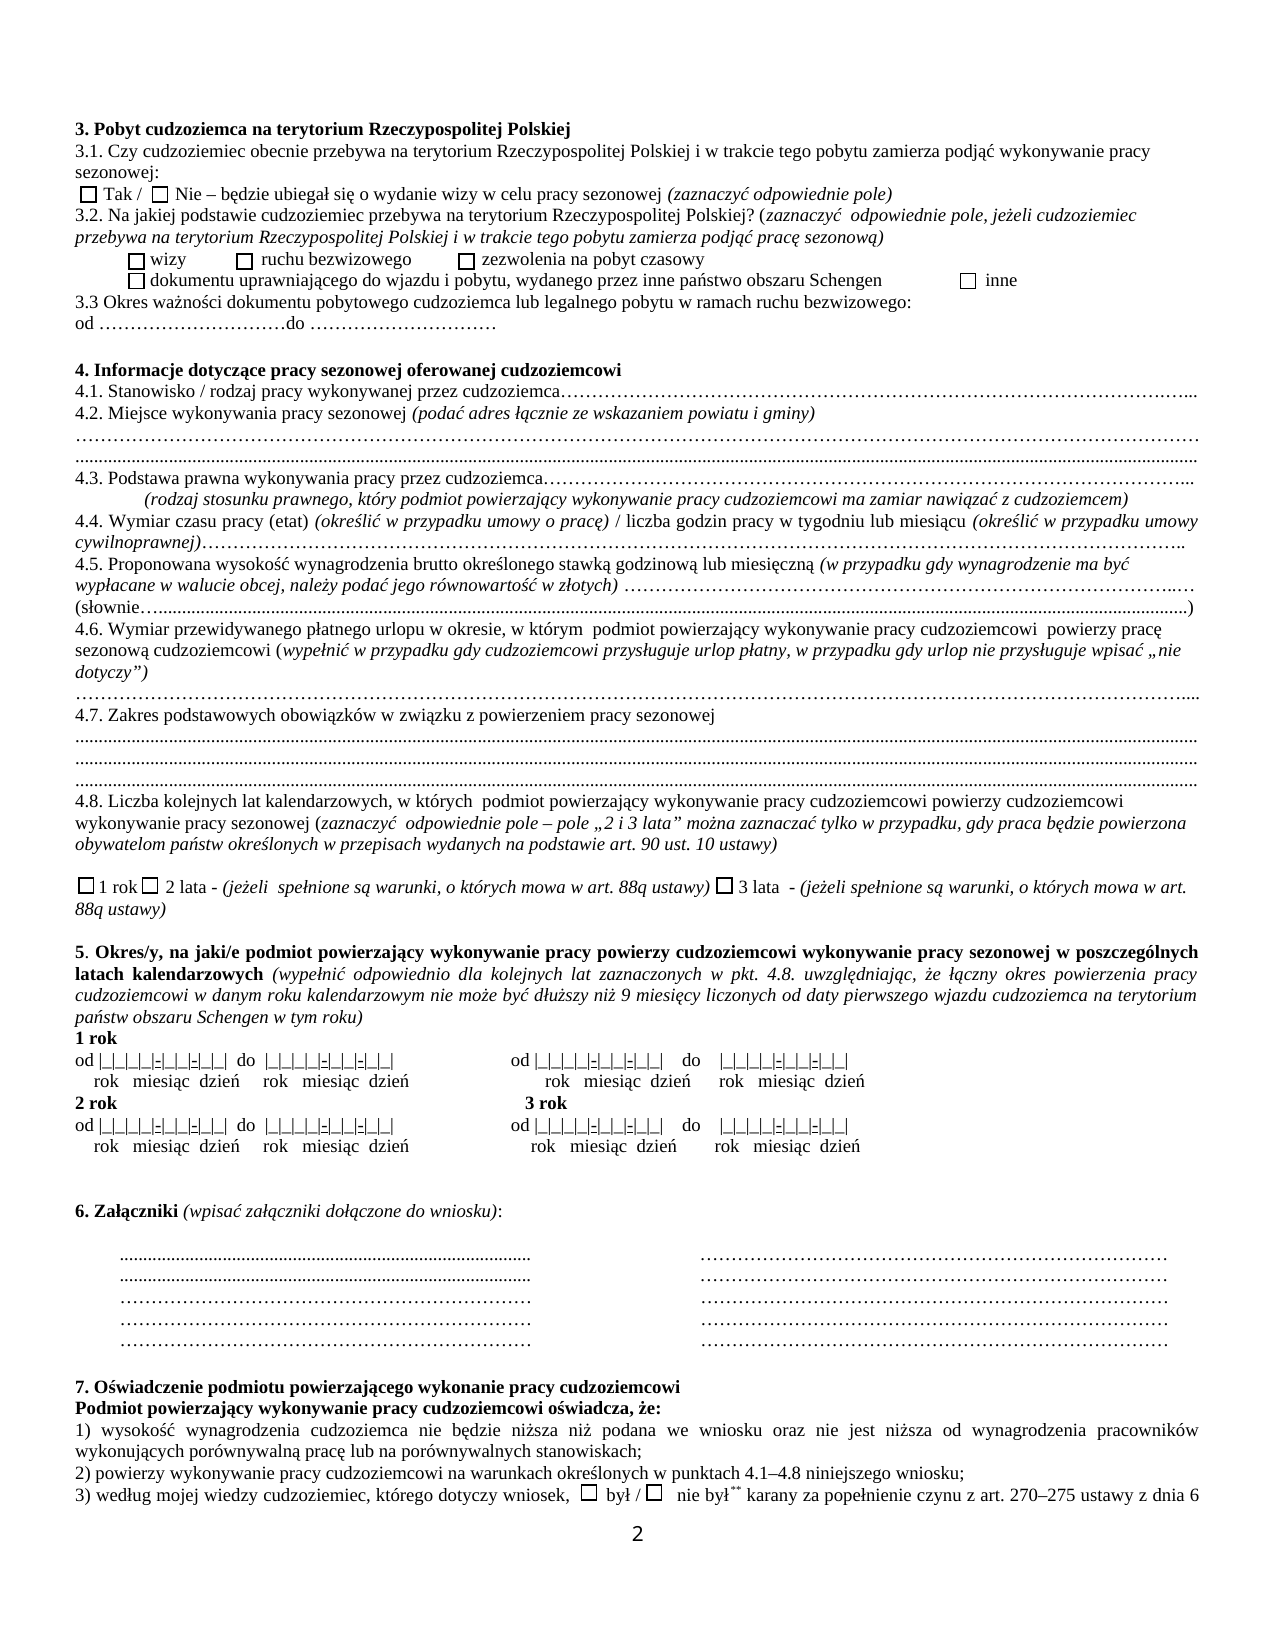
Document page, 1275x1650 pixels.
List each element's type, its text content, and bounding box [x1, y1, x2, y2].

text 4.5. Proponowana wysokość wynagrodzenia brutto określonego stawką godzinową lub miesięczną (w przypadku gdy wynagrodzenie ma być wypłacane w walucie obcej, należy podać jego równowartość w złotych) ……………………………………………………………………………..… [75, 553, 1200, 596]
text ................................................................................................................................................................................................................................................ [75, 768, 1200, 790]
text 2 rok 3 rok [75, 1092, 1200, 1113]
text 7. Oświadczenie podmiotu powierzającego wykonanie pracy cudzoziemcowi [75, 1376, 1200, 1397]
text Podmiot powierzający wykonywanie pracy cudzoziemcowi oświadcza, że: [75, 1397, 1200, 1419]
text 4.2. Miejsce wykonywania pracy sezonowej (podać adres łącznie ze wskazaniem powiatu i gminy) [75, 402, 1200, 423]
text ........................................................................................ ………………………………………………………………… [119, 1243, 1200, 1264]
text ………………………………………………………… ………………………………………………………………… [119, 1307, 1200, 1329]
text (słownie…............................................................................................................................................................................................................................) [75, 596, 1200, 617]
text 3.2. Na jakiej podstawie cudzoziemiec przebywa na terytorium Rzeczypospolitej Polskiej? (zaznaczyć odpowiednie pole, jeżeli cudzoziemiec przebywa na terytorium Rzeczypospolitej Polskiej i w trakcie tego pobytu zamierza podjąć pracę sezonową) [75, 204, 1200, 247]
text 3.3 Okres ważności dokumentu pobytowego cudzoziemca lub legalnego pobytu w ramach ruchu bezwizowego: [75, 291, 1200, 312]
text rok miesiąc dzień rok miesiąc dzień rok miesiąc dzień rok miesiąc dzień [75, 1070, 1200, 1092]
text ………………………………………………………… ………………………………………………………………… [119, 1286, 1200, 1307]
text od …………………………do ………………………… [75, 312, 1200, 334]
text 1 rok [75, 1027, 1200, 1049]
text 4.1. Stanowisko / rodzaj pracy wykonywanej przez cudzoziemca…………………………………………………………………………………….…... [75, 380, 1200, 402]
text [75, 1483, 1200, 1505]
text rok miesiąc dzień rok miesiąc dzień rok miesiąc dzień rok miesiąc dzień [75, 1135, 1200, 1157]
text 4.8. Liczba kolejnych lat kalendarzowych, w których podmiot powierzający wykonywanie pracy cudzoziemcowi powierzy cudzoziemcowi wykonywanie pracy sezonowej (zaznaczyć odpowiednie pole – pole „2 i 3 lata” można zaznaczać tylko w przypadku, gdy praca będzie powierzona obywatelom państw określonych w przepisach wydanych na podstawie art. 90 ust. 10 ustawy) [75, 790, 1200, 855]
text 2) powierzy wykonywanie pracy cudzoziemcowi na warunkach określonych w punktach 4.1–4.8 niniejszego wniosku; [75, 1462, 1200, 1483]
text wizy ruchu bezwizowego zezwolenia na pobyt czasowy [75, 247, 1200, 269]
text ……………………………………………………………………………………………………………………………………………………………… [75, 423, 1200, 445]
text (rodzaj stosunku prawnego, który podmiot powierzający wykonywanie pracy cudzoziemcowi ma zamiar nawiązać z cudzoziemcem) [75, 488, 1200, 510]
text 4. Informacje dotyczące pracy sezonowej oferowanej cudzoziemcowi [75, 359, 1200, 380]
text 1) wysokość wynagrodzenia cudzoziemca nie będzie niższa niż podana we wniosku oraz nie jest niższa od wynagrodzenia pracowników wykonujących porównywalną pracę lub na porównywalnych stanowiskach; [75, 1419, 1200, 1462]
text 1 rok 2 lata - (jeżeli spełnione są warunki, o których mowa w art. 88q ustawy) 3 lata - (jeżeli spełnione są warunki, o których mowa w art. 88q ustawy) [75, 876, 1200, 919]
text 4.6. Wymiar przewidywanego płatnego urlopu w okresie, w którym podmiot powierzający wykonywanie pracy cudzoziemcowi powierzy pracę sezonową cudzoziemcowi (wypełnić w przypadku gdy cudzoziemcowi przysługuje urlop płatny, w przypadku gdy urlop nie przysługuje wpisać „nie dotyczy”) …………………………………………………………………………………………………………………………………………………………….... [75, 617, 1200, 704]
text 4.7. Zakres podstawowych obowiązków w związku z powierzeniem pracy sezonowej [75, 704, 1200, 725]
text ........................................................................................ ………………………………………………………………… [119, 1264, 1200, 1286]
text 3. Pobyt cudzoziemca na terytorium Rzeczypospolitej Polskiej [75, 118, 1200, 140]
text ................................................................................................................................................................................................................................................................................................................................................................................................................................................................................................ [75, 725, 1200, 768]
text 4.4. Wymiar czasu pracy (etat) (określić w przypadku umowy o pracę) / liczba godzin pracy w tygodniu lub miesiącu (określić w przypadku umowy cywilnoprawnej)………………………………………………………………………………………………………………………………………….. [75, 510, 1200, 553]
text Tak / Nie – będzie ubiegał się o wydanie wizy w celu pracy sezonowej (zaznaczyć odpowiednie pole) [75, 183, 1200, 204]
text od |_|_|_|_|-|_|_|-|_|_| do |_|_|_|_|-|_|_|-|_|_| od |_|_|_|_|-|_|_|-|_|_| do |_|_|_|_|-|_|_|-|_|_| [75, 1113, 1200, 1135]
text ................................................................................................................................................................................................................................................ [75, 445, 1200, 467]
text 6. Załączniki (wpisać załączniki dołączone do wniosku): [75, 1200, 1200, 1221]
text ………………………………………………………… ………………………………………………………………… [119, 1329, 1200, 1351]
text 5. Okres/y, na jaki/e podmiot powierzający wykonywanie pracy powierzy cudzoziemcowi wykonywanie pracy sezonowej w poszczególnych latach kalendarzowych (wypełnić odpowiednio dla kolejnych lat zaznaczonych w pkt. 4.8. uwzględniając, że łączny okres powierzenia pracy cudzoziemcowi w danym roku kalendarzowym nie może być dłuższy niż 9 miesięcy liczonych od daty pierwszego wjazdu cudzoziemca na terytorium państw obszaru Schengen w tym roku) [75, 941, 1200, 1027]
text 4.3. Podstawa prawna wykonywania pracy przez cudzoziemca…………………………………………………………………………………………... [75, 467, 1200, 488]
text od |_|_|_|_|-|_|_|-|_|_| do |_|_|_|_|-|_|_|-|_|_| od |_|_|_|_|-|_|_|-|_|_| do |_|_|_|_|-|_|_|-|_|_| [75, 1049, 1200, 1070]
text 3.1. Czy cudzoziemiec obecnie przebywa na terytorium Rzeczypospolitej Polskiej i w trakcie tego pobytu zamierza podjąć wykonywanie pracy sezonowej: [75, 140, 1200, 183]
text dokumentu uprawniającego do wjazdu i pobytu, wydanego przez inne państwo obszaru Schengen inne [75, 269, 1200, 291]
